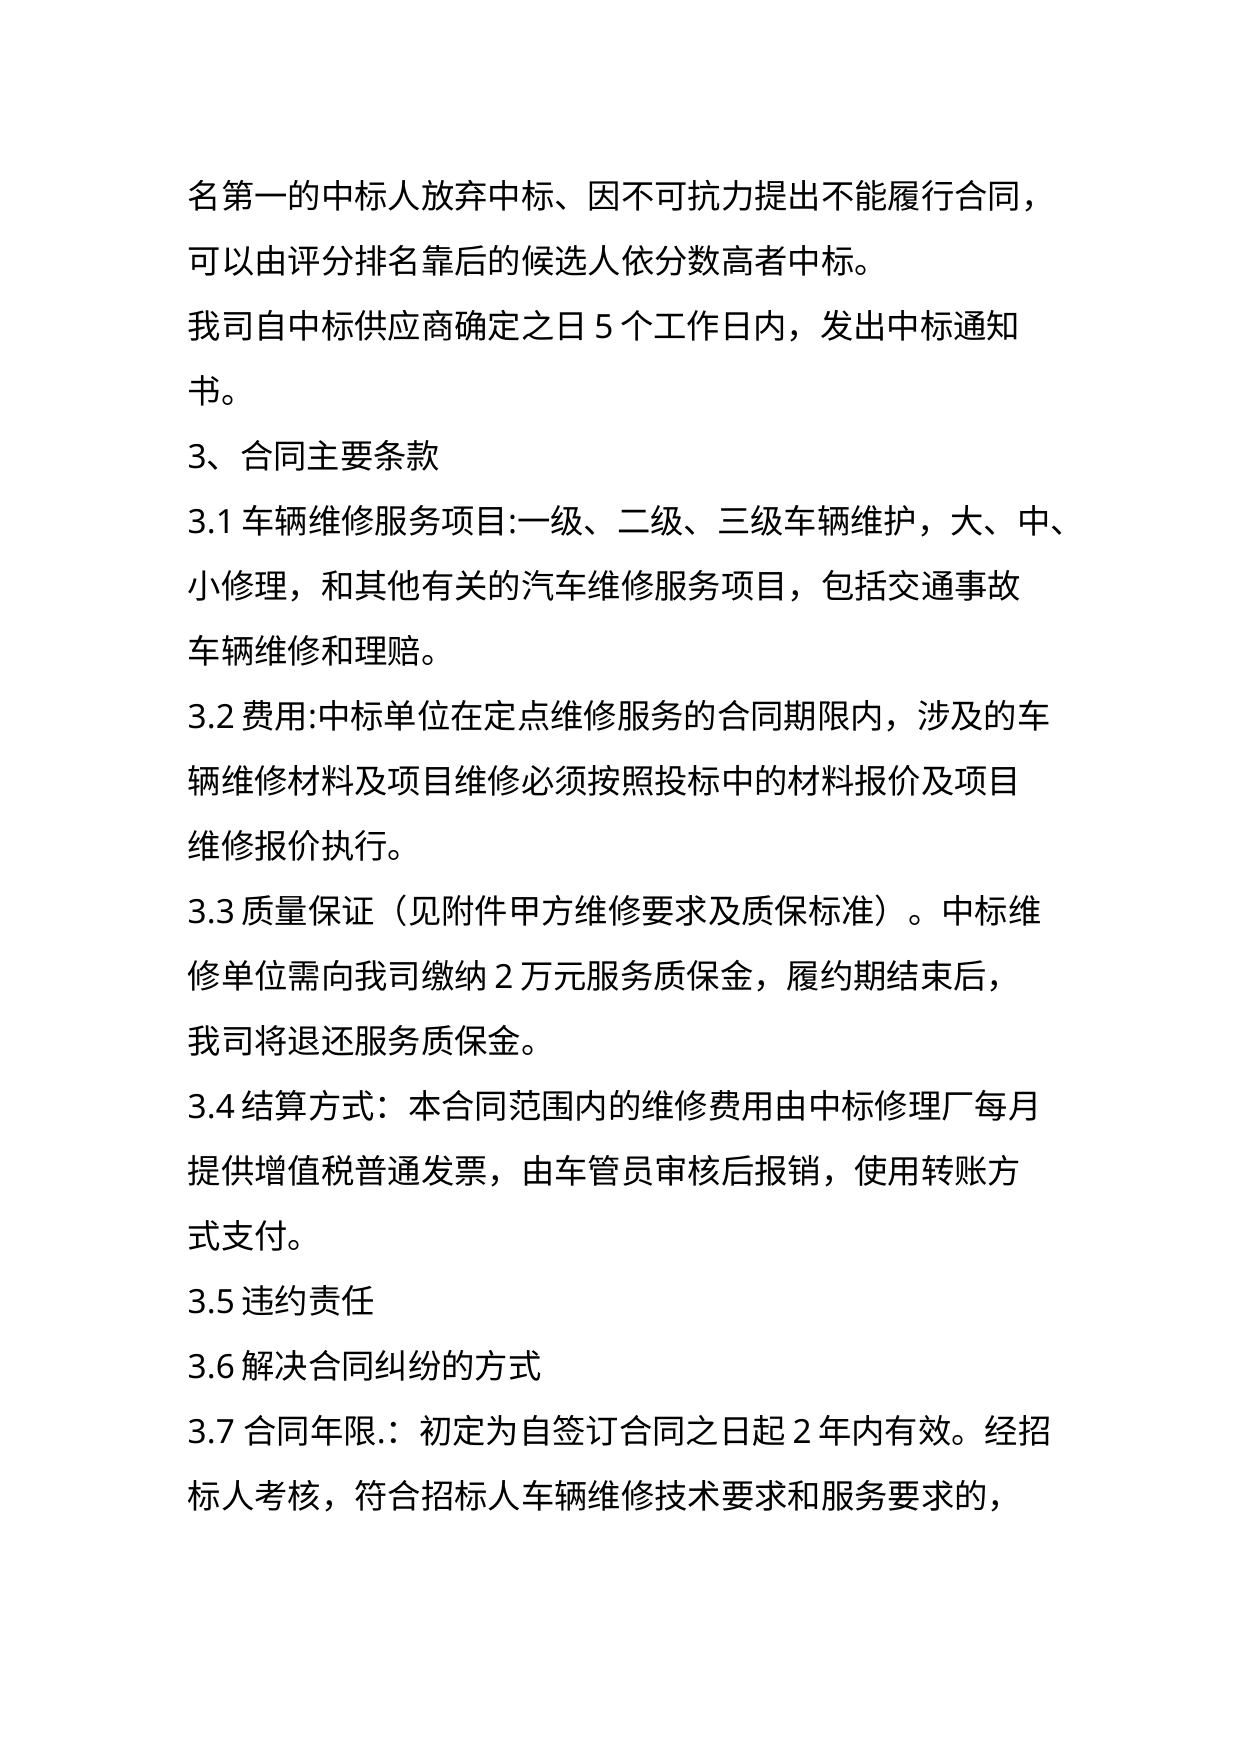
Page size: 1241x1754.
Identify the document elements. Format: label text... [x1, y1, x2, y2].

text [187, 1397, 1053, 1527]
text 3.2费用:中标单位在定点维修服务的合同期限内，涉及的车辆维修材料及项目维修必须按照投标中的材料报价及项目维修报价执行。 3.3质量保证（见附件甲方维修要求及质保标准）。中标维修单位需向我司缴纳2万元服务质保金，履约期结束后，我司将退还服务质保金。 3.4结算方式：本合同范围内的维修费用由中标修理厂每月提供增值税普通发票，由车管员审核后报销，使用转账方式支付。 [187, 682, 1053, 1267]
text 3.6解决合同纠纷的方式 [187, 1332, 1053, 1397]
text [187, 162, 1053, 682]
text 3.5违约责任 [187, 1267, 1053, 1332]
